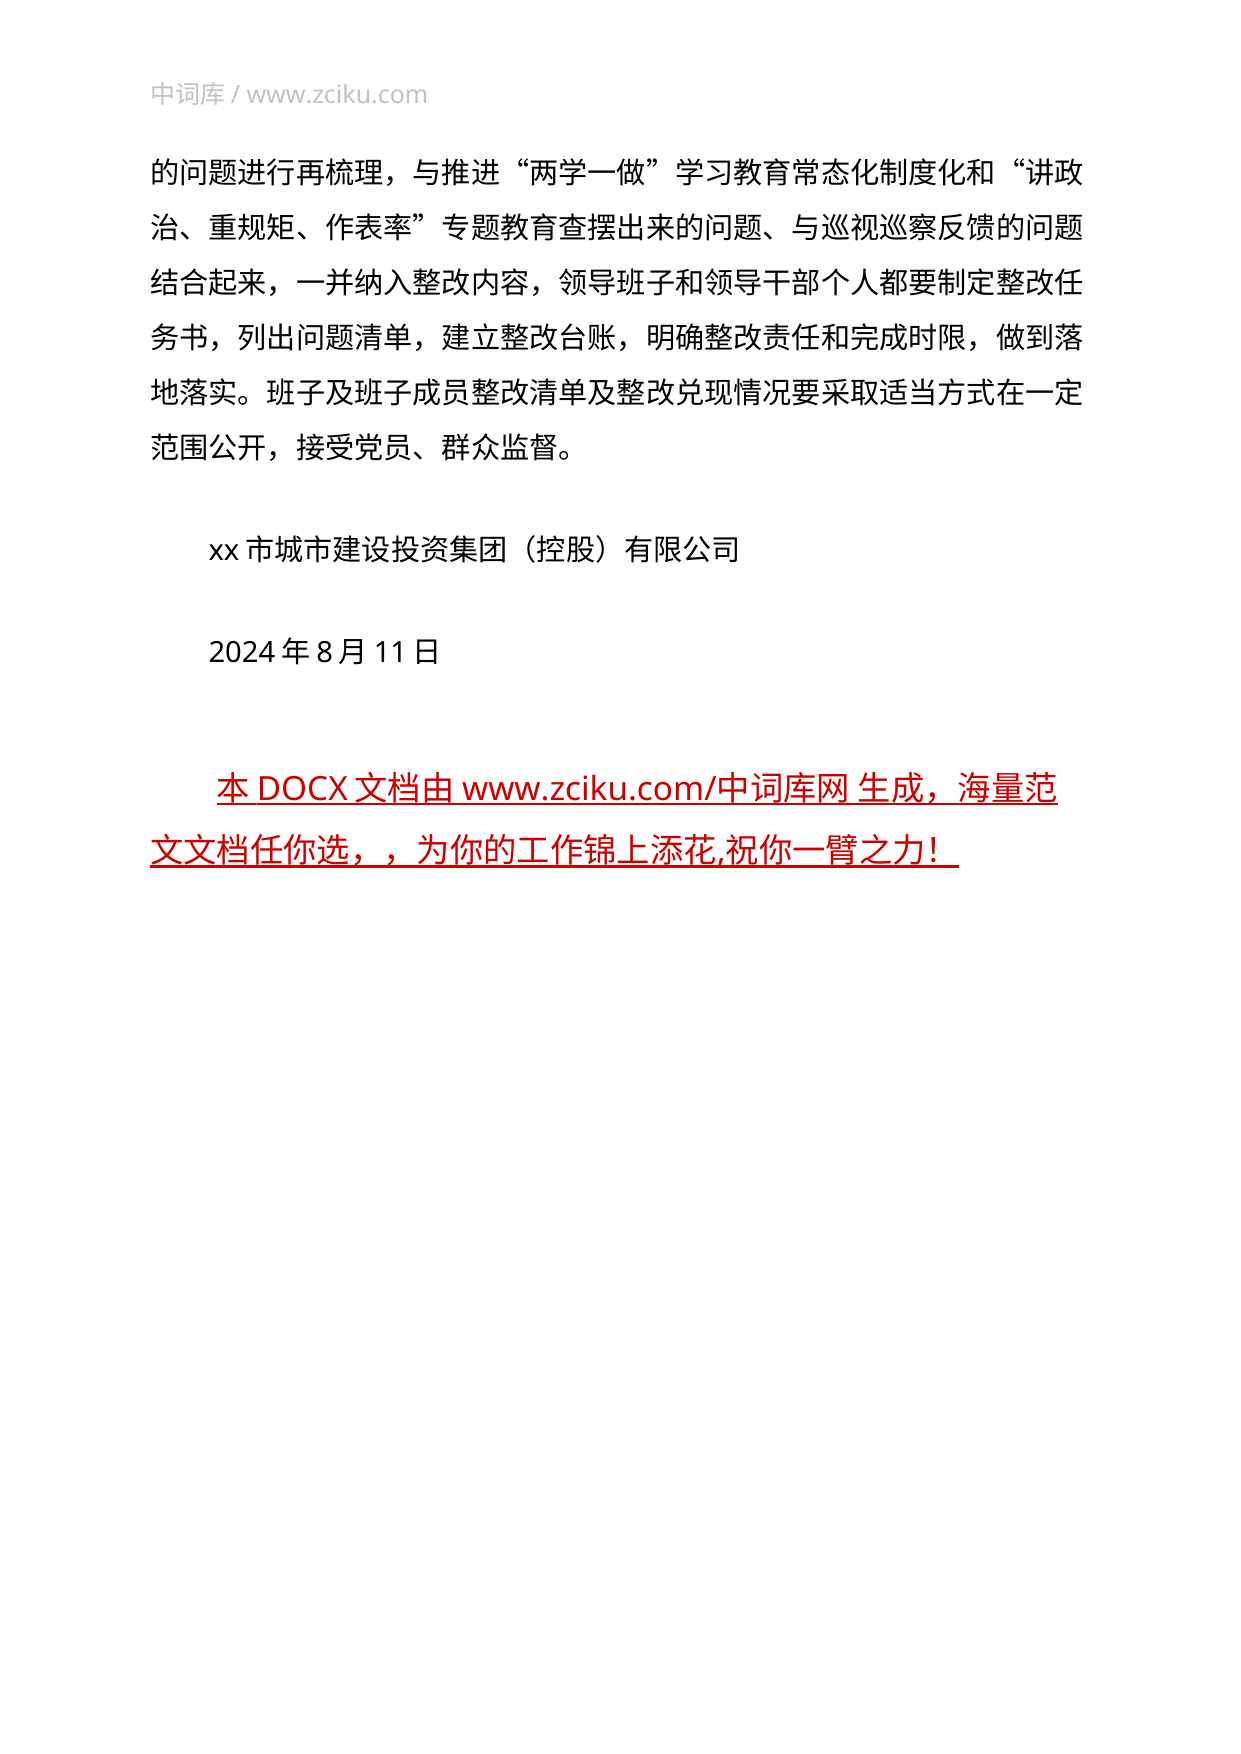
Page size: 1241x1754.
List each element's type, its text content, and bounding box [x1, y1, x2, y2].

text 本DOCX文档由 www.zciku.com/中词库网 生成，海量范文文档任你选，，为你的工作锦上添花,祝你一臂之力！ [150, 761, 1090, 873]
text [150, 150, 1090, 467]
text xx市城市建设投资集团（控股）有限公司 [150, 526, 1090, 569]
text 2024年8月11日 [150, 628, 1090, 671]
